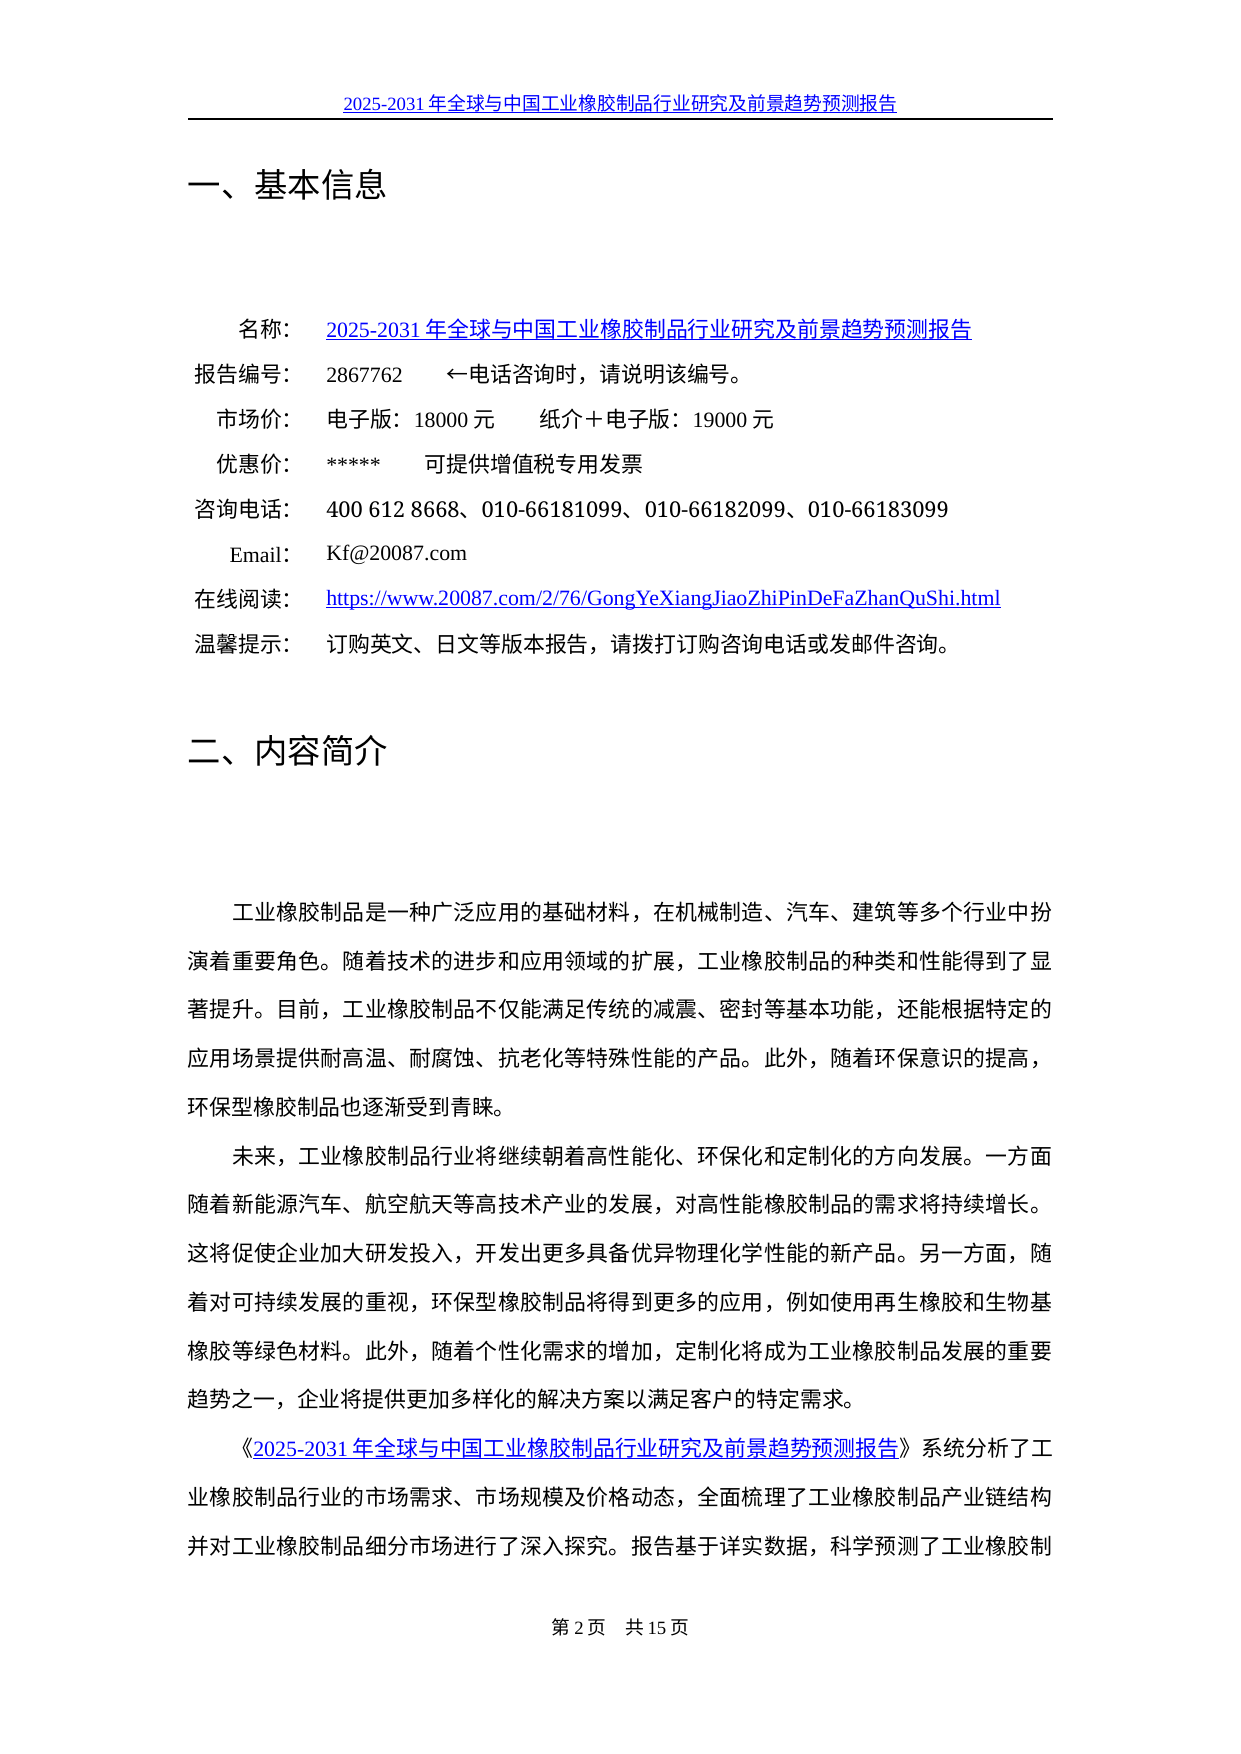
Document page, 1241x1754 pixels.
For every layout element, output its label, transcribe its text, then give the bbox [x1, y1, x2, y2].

table_cell 订购英文、日文等版本报告，请拨打订购咨询电话或发邮件咨询。 [315, 627, 1073, 672]
title 一、基本信息 [187, 150, 1053, 215]
table_header 2025-2031年全球与中国工业橡胶制品行业研究及前景趋势预测报告 [315, 312, 1073, 357]
title 二、内容简介 [187, 717, 1053, 782]
table_cell 温馨提示： [167, 627, 315, 672]
table_cell Kf@20087.com [315, 537, 1073, 582]
table_header 名称： [167, 312, 315, 357]
table_cell 咨询电话： [167, 492, 315, 537]
table_cell 400 612 8668、010-66181099、010-66182099、010-66183099 [315, 492, 1073, 537]
table_cell 2867762 ←电话咨询时，请说明该编号。 [315, 357, 1073, 402]
table_cell [315, 582, 1073, 627]
table_cell 在线阅读： [167, 582, 315, 627]
table_cell 报告编号： [167, 357, 315, 402]
table_cell 市场价： [167, 402, 315, 447]
table_cell 优惠价： [167, 447, 315, 492]
table_cell 电子版：18000 元 纸介＋电子版：19000 元 [315, 402, 1073, 447]
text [187, 894, 1053, 1561]
table_cell Email： [167, 537, 315, 582]
table_cell ***** 可提供增值税专用发票 [315, 447, 1073, 492]
